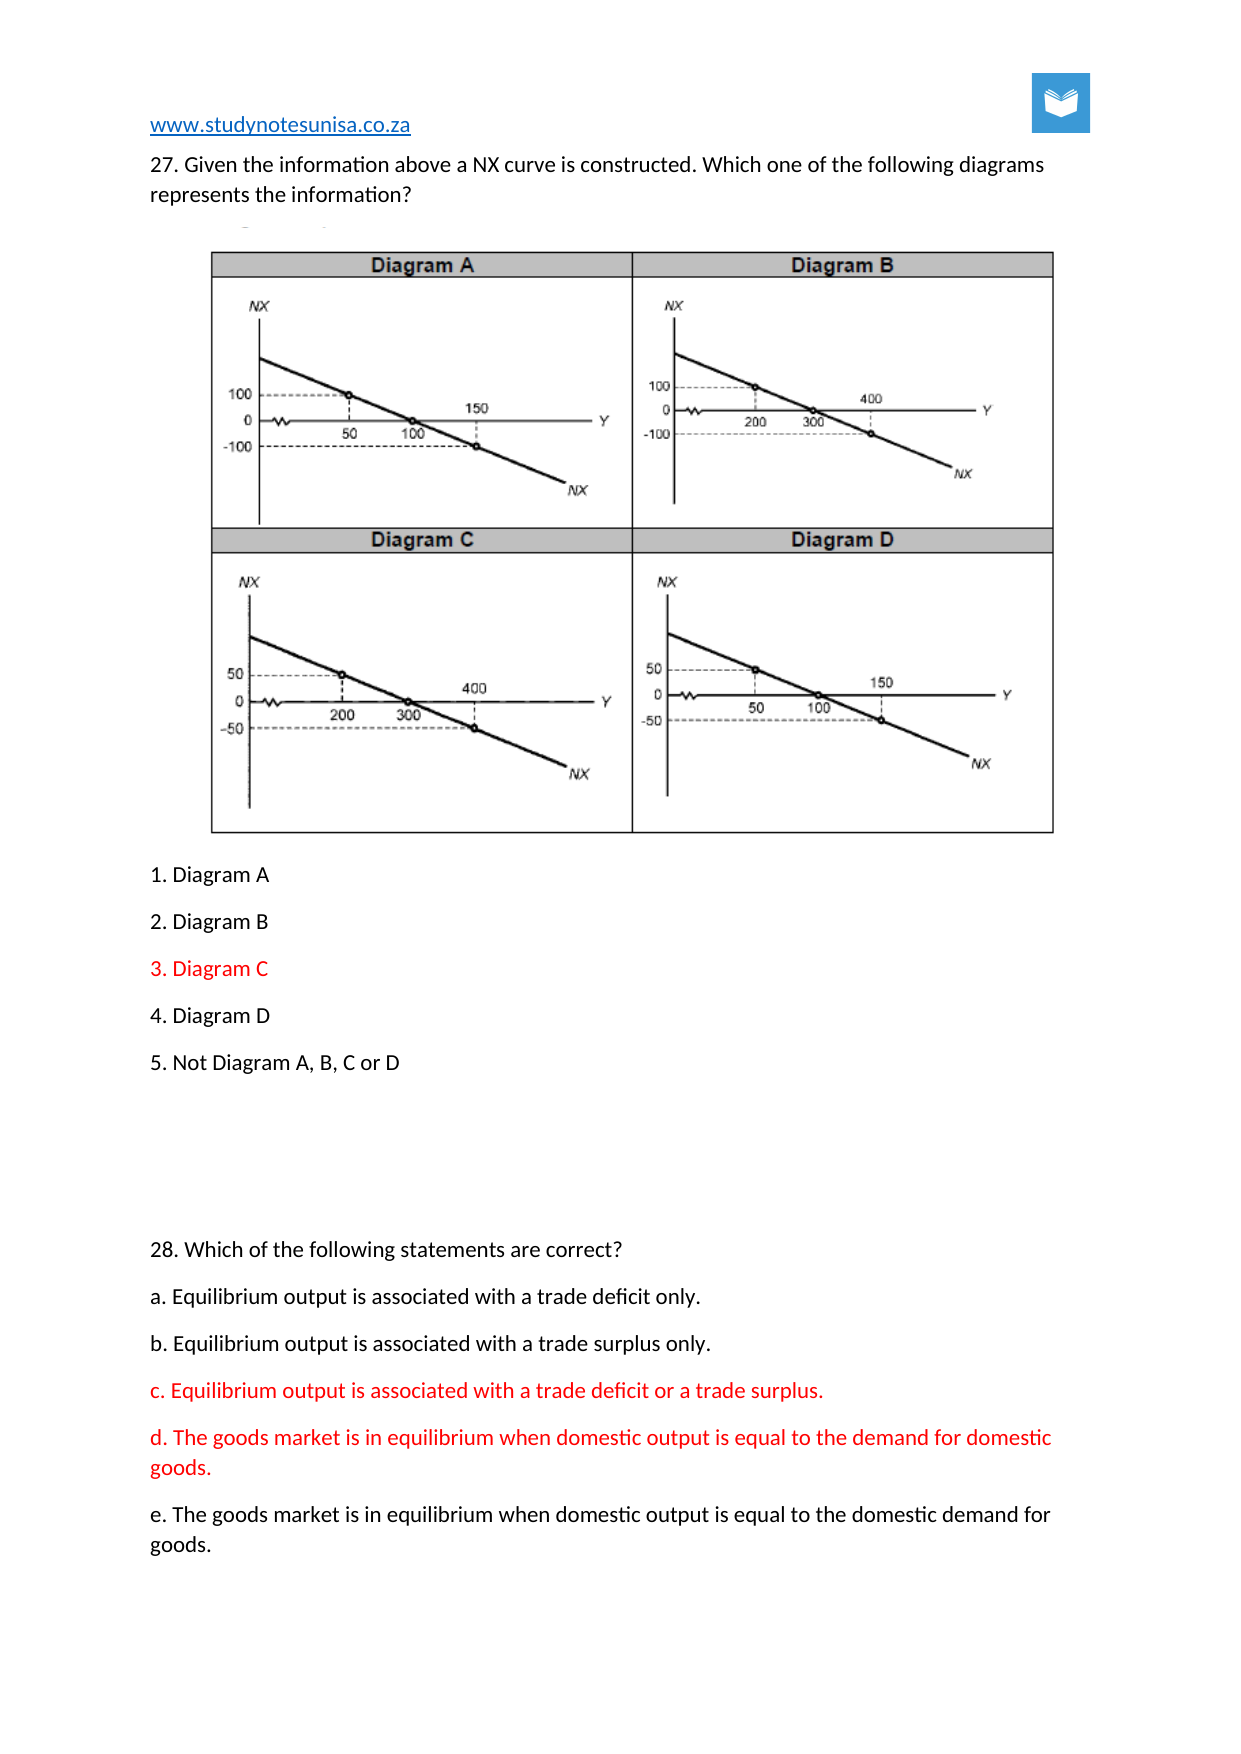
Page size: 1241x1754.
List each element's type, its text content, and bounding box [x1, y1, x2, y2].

text d. The goods market is in equilibrium when domestic output is equal to the demand for domestic goods. [150, 1423, 1090, 1481]
picture [1031, 73, 1091, 133]
text 28. Which of the following statements are correct? [150, 1235, 1090, 1263]
text 1. Diagram A [150, 860, 1090, 888]
text 3. Diagram C [150, 954, 1090, 982]
text b. Equilibrium output is associated with a trade surplus only. [150, 1329, 1090, 1357]
text 27. Given the information above a NX curve is constructed. Which one of the following diagrams represents the information? [150, 150, 1090, 208]
text 2. Diagram B [150, 907, 1090, 935]
text c. Equilibrium output is associated with a trade deficit or a trade surplus. [150, 1376, 1090, 1404]
text a. Equilibrium output is associated with a trade deficit only. [150, 1282, 1090, 1310]
text 5. Not Diagram A, B, C or D [150, 1048, 1090, 1076]
text 4. Diagram D [150, 1001, 1090, 1029]
text e. The goods market is in equilibrium when domestic output is equal to the domestic demand for goods. [150, 1500, 1090, 1558]
